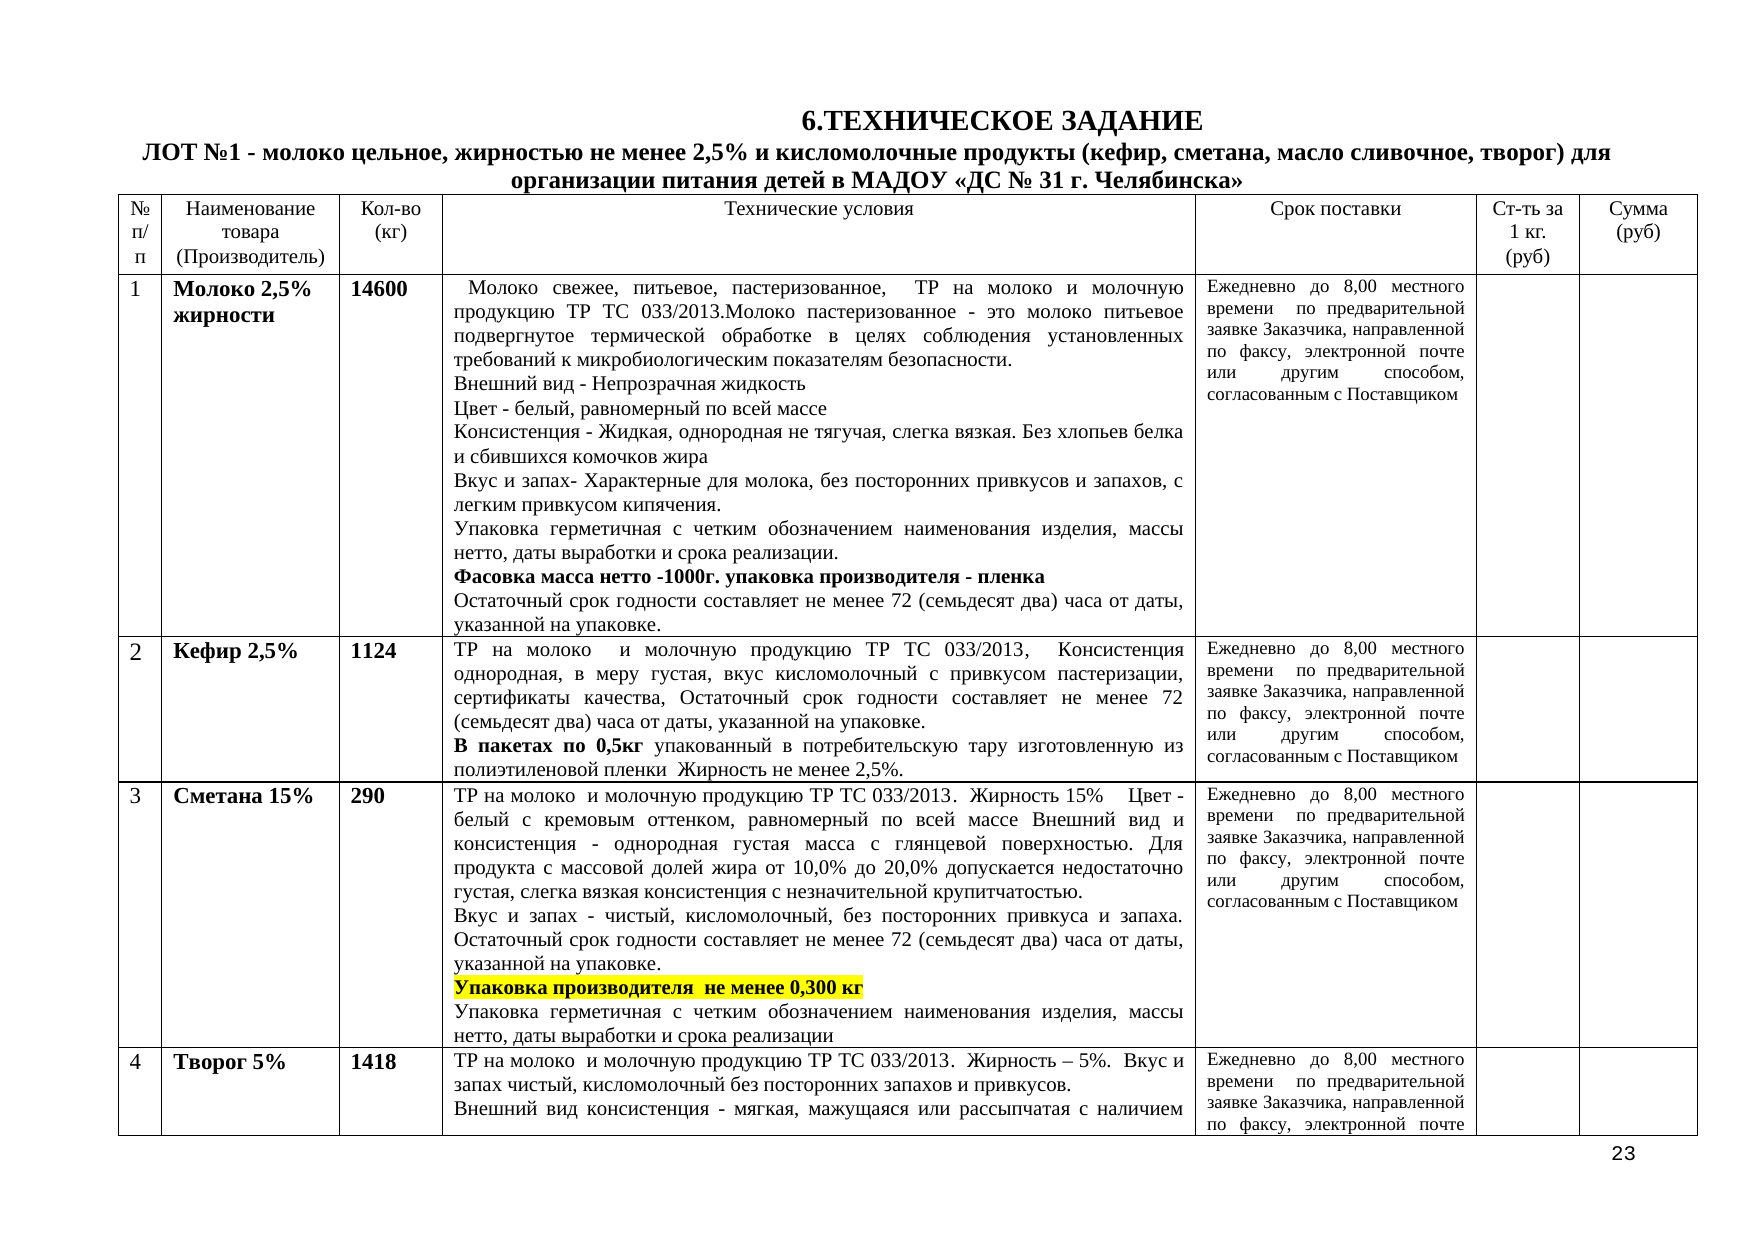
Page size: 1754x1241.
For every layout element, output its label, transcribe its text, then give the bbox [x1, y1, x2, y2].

table_header Кол-во (кг) [340, 195, 442, 274]
table_cell Молоко 2,5% жирности [162, 275, 339, 636]
table_cell 1124 [340, 637, 442, 781]
table_cell 3 [119, 783, 161, 1047]
table_cell Кефир 2,5% [162, 637, 339, 781]
table_header Сумма (руб) [1580, 195, 1697, 274]
table_header Наименование товара (Производитель) [162, 195, 339, 274]
table_cell 4 [119, 1048, 161, 1134]
table_cell [1580, 275, 1697, 636]
table_cell 1418 [340, 1048, 442, 1134]
table_header Срок поставки [1196, 195, 1476, 274]
table_cell [1477, 637, 1579, 781]
table_cell 14600 [340, 275, 442, 636]
table_cell 290 [340, 783, 442, 1047]
text ЛОТ №1 - молоко цельное, жирностью не менее 2,5% и кисломолочные продукты (кефир, сметана, масло сливочное, творог) для организации питания детей в МАДОУ «ДС № 31 г. Челябинска» [118, 137, 1636, 194]
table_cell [1196, 1048, 1476, 1134]
table_cell Творог 5% [162, 1048, 339, 1134]
table_cell 2 [119, 637, 161, 781]
table_cell 1 [119, 275, 161, 636]
table_cell ТР на молоко и молочную продукцию ТР ТС 033/2013, Консистенция однородная, в меру густая, вкус кисломолочный с привкусом пастеризации, сертификаты качества, Остаточный срок годности составляет не менее 72 (семьдесят два) часа от даты, указанной на упаковке. В пакетах по 0,5кг упакованный в потребительскую тару изготовленную из полиэтиленовой пленки Жирность не менее 2,5%. [443, 637, 1195, 781]
table_cell [1477, 275, 1579, 636]
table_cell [443, 1048, 1195, 1134]
table_header Ст-ть за 1 кг. (руб) [1477, 195, 1579, 274]
table_cell [1580, 1048, 1697, 1134]
table_cell [1580, 637, 1697, 781]
table_header Технические условия [443, 195, 1195, 274]
table_cell [1477, 1048, 1579, 1134]
table_header № п/п [119, 195, 161, 274]
table_cell [1580, 783, 1697, 1047]
table_cell ТР на молоко и молочную продукцию ТР ТС 033/2013. Жирность 15% Цвет - белый с кремовым оттенком, равномерный по всей массе Внешний вид и консистенция - однородная густая масса с глянцевой поверхностью. Для продукта с массовой долей жира от 10,0% до 20,0% допускается недостаточно густая, слегка вязкая консистенция с незначительной крупитчатостью. Вкус и запах - чистый, кисломолочный, без посторонних привкуса и запаха. Остаточный срок годности составляет не менее 72 (семьдесят два) часа от даты, указанной на упаковке. Упаковка производителя не менее 0,300 кг Упаковка герметичная с четким обозначением наименования изделия, массы нетто, даты выработки и срока реализации [443, 783, 1195, 1047]
table_cell Сметана 15% [162, 783, 339, 1047]
table_cell [1477, 783, 1579, 1047]
text 6.ТЕХНИЧЕСКОЕ ЗАДАНИЕ [369, 103, 1636, 137]
table_cell Молоко свежее, питьевое, пастеризованное, ТР на молоко и молочную продукцию ТР ТС 033/2013.Молоко пастеризованное - это молоко питьевое подвергнутое термической обработке в целях соблюдения установленных требований к микробиологическим показателям безопасности. Внешний вид - Непрозрачная жидкость Цвет - белый, равномерный по всей массе Консистенция - Жидкая, однородная не тягучая, слегка вязкая. Без хлопьев белка и сбившихся комочков жира Вкус и запах- Характерные для молока, без посторонних привкусов и запахов, с легким привкусом кипячения. Упаковка герметичная с четким обозначением наименования изделия, массы нетто, даты выработки и срока реализации. Фасовка масса нетто -1000г. упаковка производителя - пленка Остаточный срок годности составляет не менее 72 (семьдесят два) часа от даты, указанной на упаковке. [443, 275, 1195, 636]
